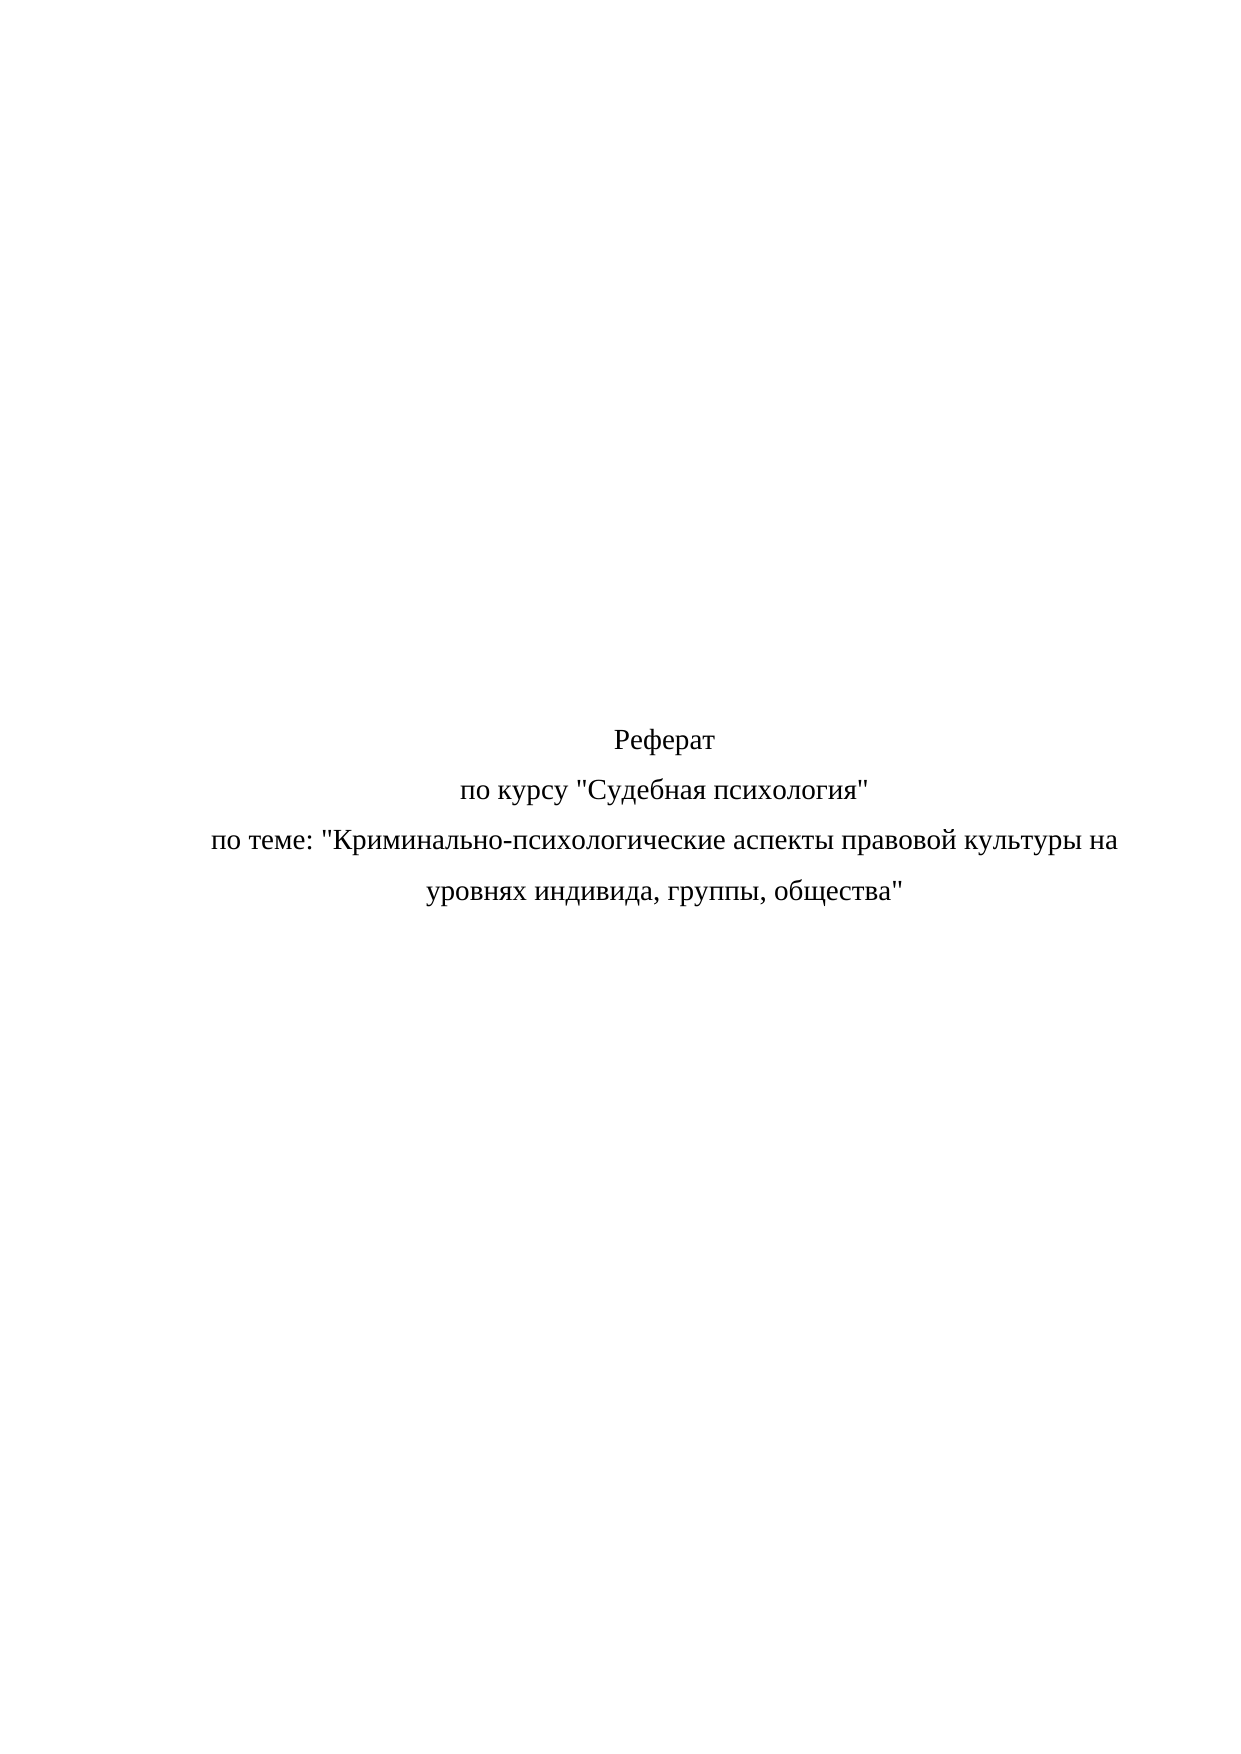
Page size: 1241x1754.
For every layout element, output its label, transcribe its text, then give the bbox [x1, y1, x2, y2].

text Реферат [177, 722, 1152, 755]
text по курсу "Судебная психология" [177, 772, 1152, 806]
text по теме: "Криминально-психологические аспекты правовой культуры на уровнях индивида, группы, общества" [177, 822, 1152, 906]
